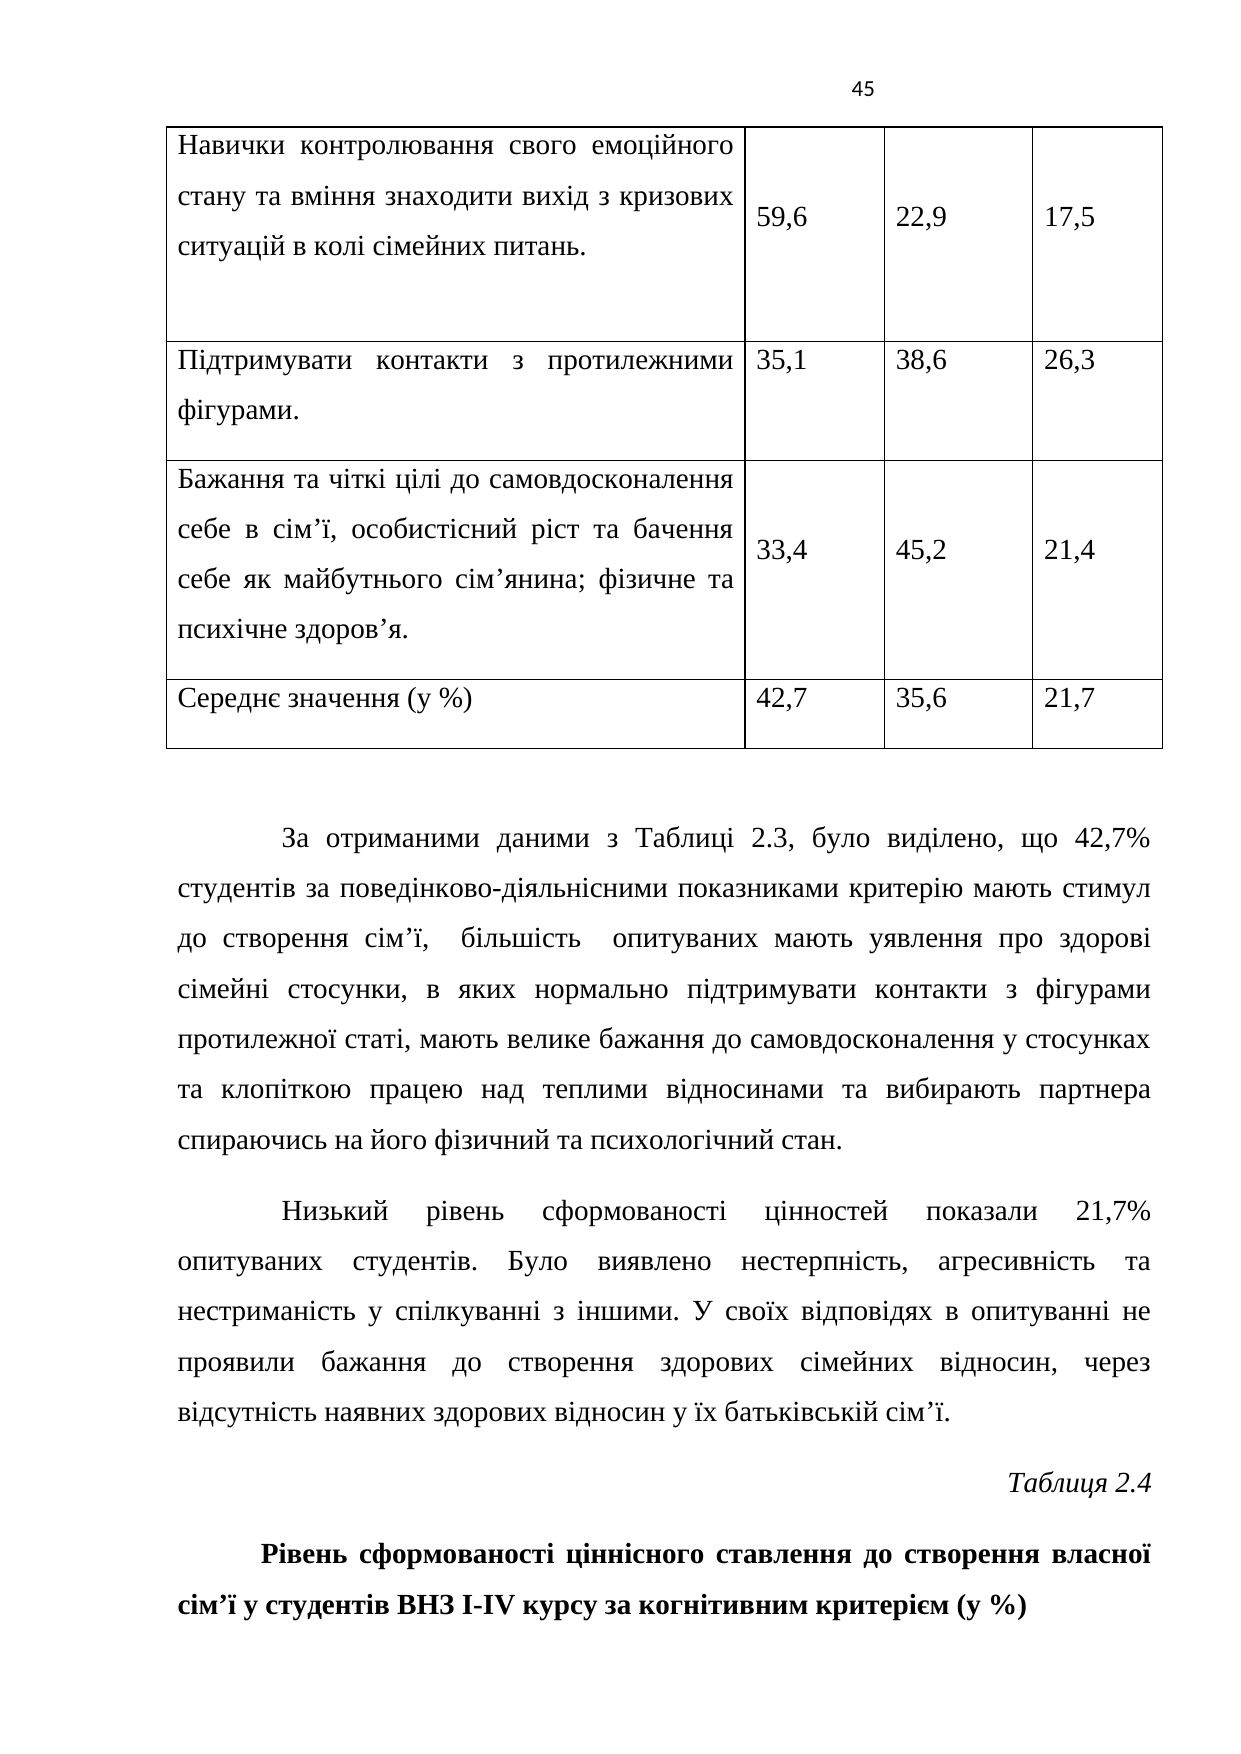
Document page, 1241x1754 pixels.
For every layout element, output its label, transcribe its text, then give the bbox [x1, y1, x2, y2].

text Низький рівень сформованості цінностей показали 21,7% опитуваних студентів. Було виявлено нестерпність, агресивність та нестриманість у спілкуванні з іншими. У своїх відповідях в опитуванні не проявили бажання до створення здорових сімейних відносин, через відсутність наявних здорових відносин у їх батьківській сім’ї. [177, 1193, 1152, 1428]
table_cell Навички контролювання свого емоційного стану та вміння знаходити вихід з кризових ситуацій в колі сімейних питань. [167, 128, 744, 341]
table_cell 22,9 [885, 128, 1032, 341]
table_cell Бажання та чіткі цілі до самовдосконалення себе в сім’ї, особистісний ріст та бачення себе як майбутнього сім’янина; фізичне та психічне здоров’я. [167, 461, 744, 679]
table_cell Підтримувати контакти з протилежними фігурами. [167, 342, 744, 460]
table_cell 26,3 [1033, 342, 1162, 460]
table_cell Середнє значення (у %) [167, 680, 744, 748]
table_cell 21,4 [1033, 461, 1162, 679]
table_cell 42,7 [746, 680, 884, 748]
table_cell 59,6 [746, 128, 884, 341]
text Рівень сформованості ціннісного ставлення до створення власної сім’ї у студентів ВНЗ І-ІV курсу за когнітивним критерієм (у %) [177, 1536, 1152, 1620]
table_cell 17,5 [1033, 128, 1162, 341]
table_cell 45,2 [885, 461, 1032, 679]
text Таблиця 2.4 [177, 1465, 1152, 1499]
text За отриманими даними з Таблиці 2.3, було виділено, що 42,7% студентів за поведінково-діяльнісними показниками критерію мають стимул до створення сім’ї, більшість опитуваних мають уявлення про здорові сімейні стосунки, в яких нормально підтримувати контакти з фігурами протилежної статі, мають велике бажання до самовдосконалення у стосунках та клопіткою працею над теплими відносинами та вибирають партнера спираючись на його фізичний та психологічний стан. [177, 820, 1152, 1155]
table_cell 35,6 [885, 680, 1032, 748]
table_cell 33,4 [746, 461, 884, 679]
table_cell 38,6 [885, 342, 1032, 460]
table_cell 35,1 [746, 342, 884, 460]
table_cell 21,7 [1033, 680, 1162, 748]
